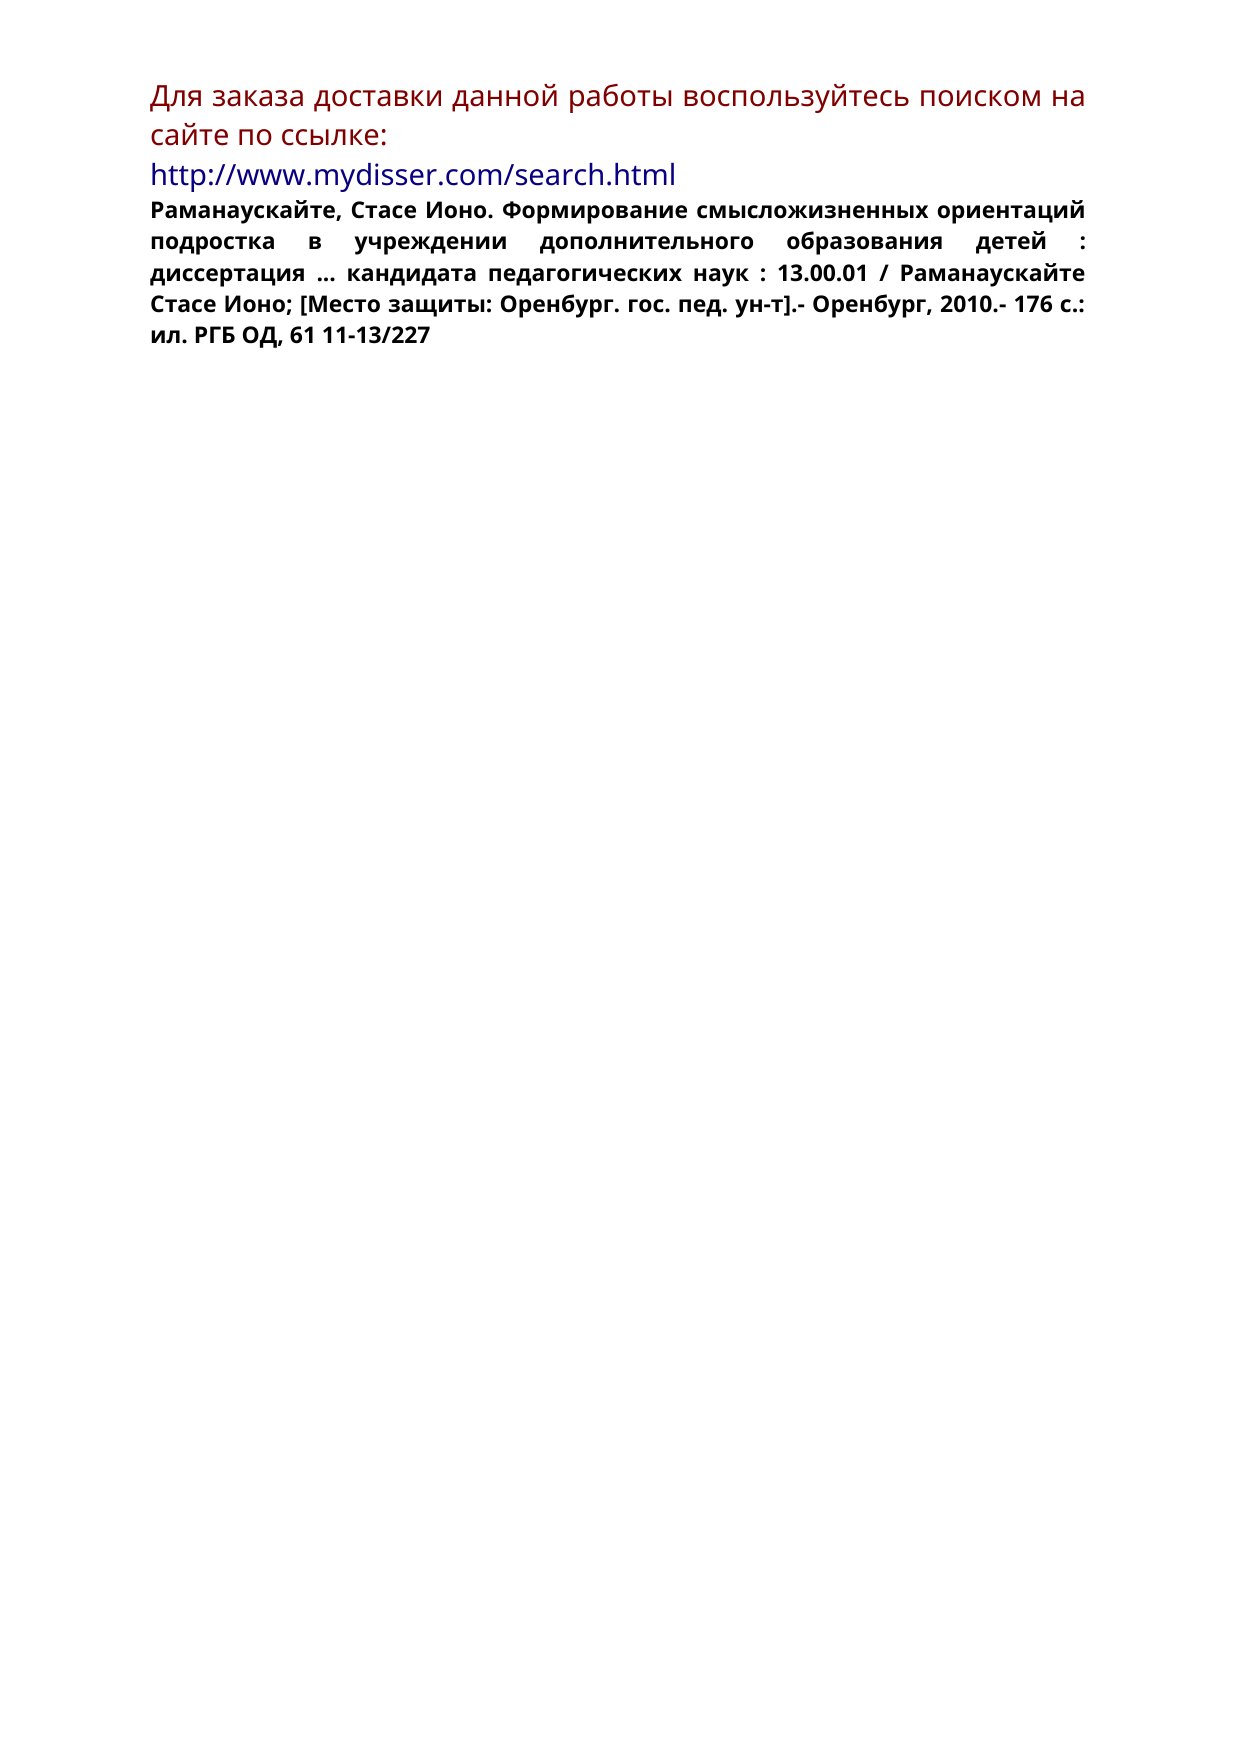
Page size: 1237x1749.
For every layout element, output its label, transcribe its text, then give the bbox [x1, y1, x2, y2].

text Раманаускайте, Стасе Ионо. Формирование смысложизненных ориентаций подростка в учреждении дополнительного образования детей : диссертация ... кандидата педагогических наук : 13.00.01 / Раманаускайте Стасе Ионо; [Место защиты: Оренбург. гос. пед. ун-т].- Оренбург, 2010.- 176 с.: ил. РГБ ОД, 61 11-13/227 [150, 194, 1086, 350]
